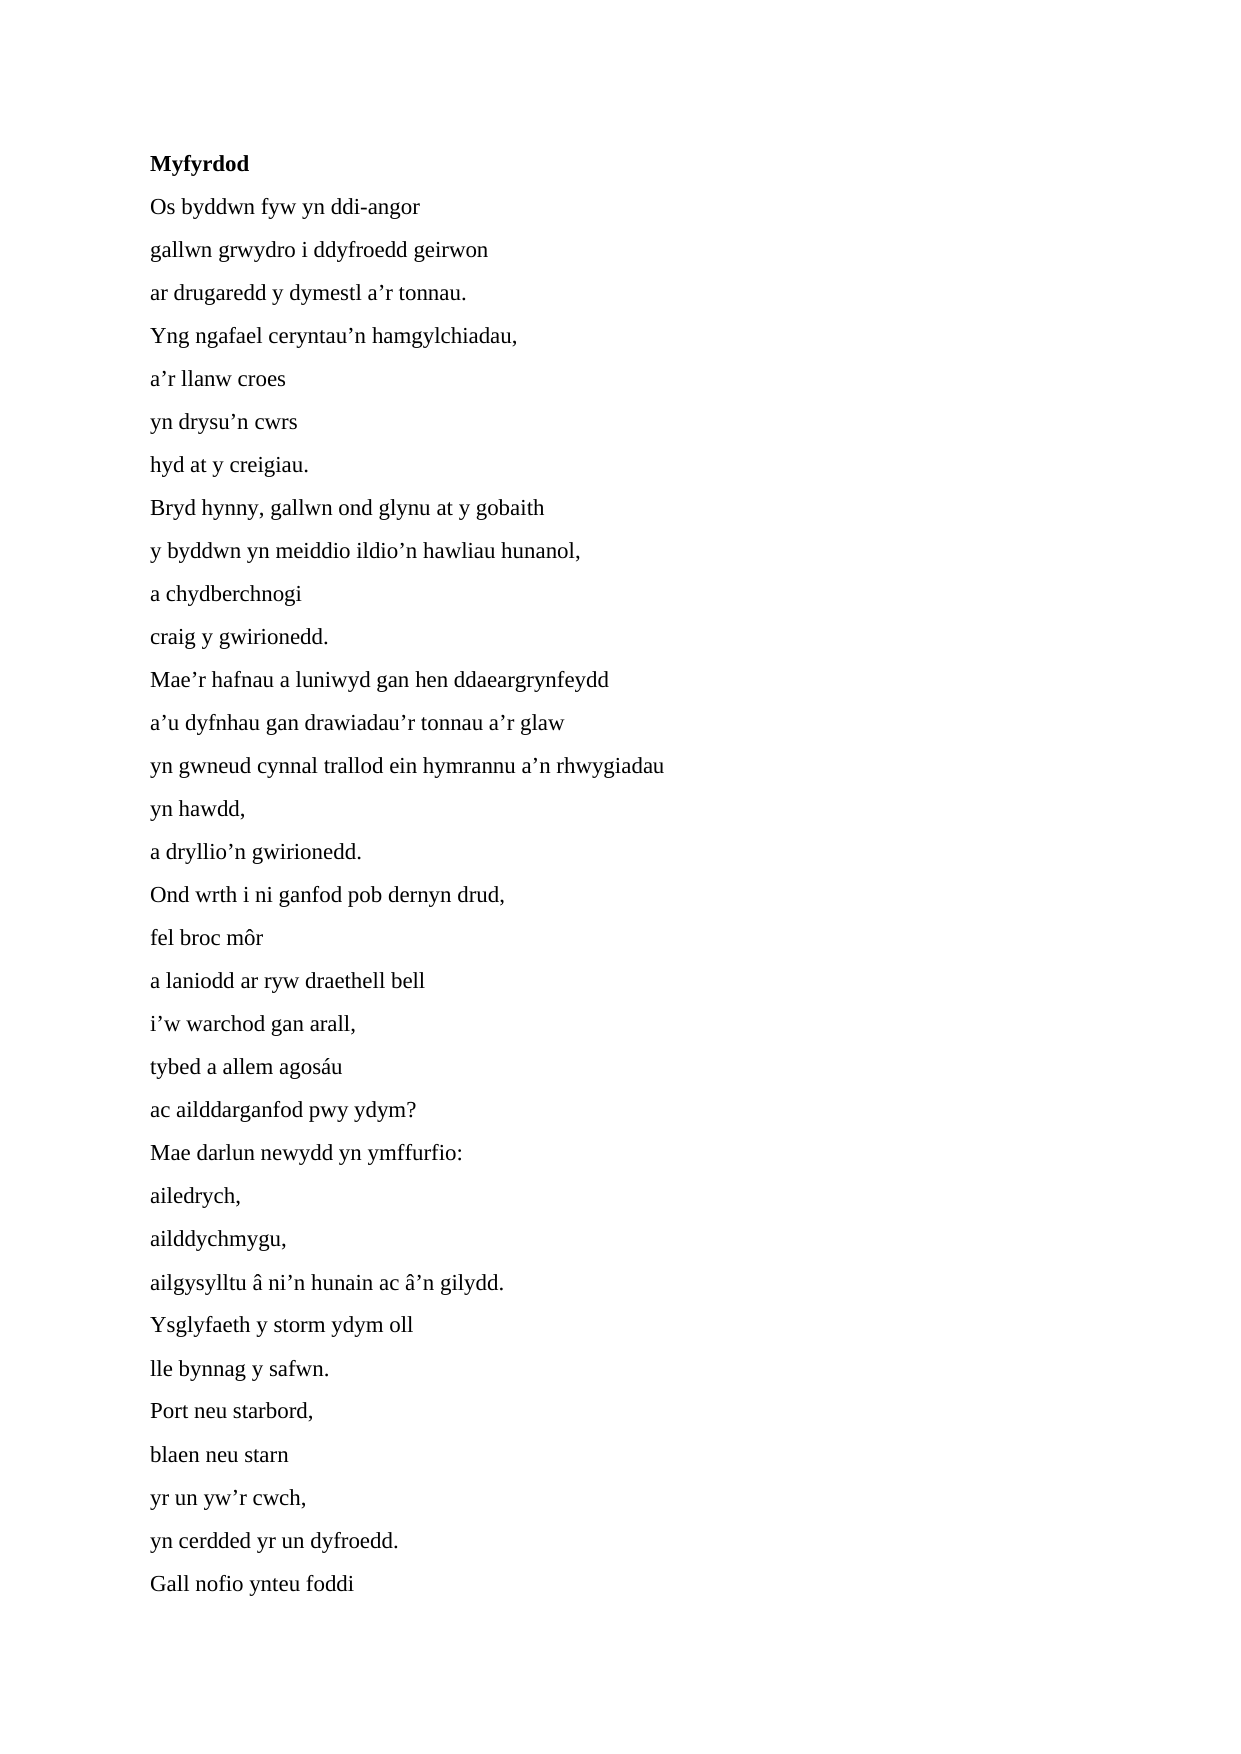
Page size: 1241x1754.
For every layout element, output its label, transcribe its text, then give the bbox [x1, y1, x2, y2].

subtitle tybed a allem agosáu [150, 1053, 1090, 1080]
subtitle Myfyrdod [150, 150, 1090, 176]
subtitle a dryllio’n gwirionedd. [150, 838, 1090, 865]
subtitle lle bynnag y safwn. [150, 1354, 1090, 1381]
subtitle i’w warchod gan arall, [150, 1010, 1090, 1037]
subtitle a’u dyfnhau gan drawiadau’r tonnau a’r glaw [150, 709, 1090, 736]
subtitle hyd at y creigiau. [150, 451, 1090, 477]
subtitle ailddychmygu, [150, 1226, 1090, 1252]
subtitle ac ailddarganfod pwy ydym? [150, 1096, 1090, 1123]
subtitle Ysglyfaeth y storm ydym oll [150, 1312, 1090, 1338]
subtitle yn gwneud cynnal trallod ein hymrannu a’n rhwygiadau [150, 752, 1090, 779]
subtitle y byddwn yn meiddio ildio’n hawliau hunanol, [150, 537, 1090, 563]
subtitle yn drysu’n cwrs [150, 408, 1090, 434]
subtitle a’r llanw croes [150, 365, 1090, 391]
subtitle Ond wrth i ni ganfod pob dernyn drud, [150, 881, 1090, 908]
subtitle ailgysylltu â ni’n hunain ac â’n gilydd. [150, 1268, 1090, 1295]
subtitle yr un yw’r cwch, [150, 1484, 1090, 1510]
subtitle Mae darlun newydd yn ymffurfio: [150, 1139, 1090, 1166]
subtitle craig y gwirionedd. [150, 623, 1090, 649]
subtitle gallwn grwydro i ddyfroedd geirwon [150, 236, 1090, 262]
subtitle Gall nofio ynteu foddi [150, 1570, 1090, 1596]
subtitle Port neu starbord, [150, 1398, 1090, 1424]
subtitle a laniodd ar ryw draethell bell [150, 967, 1090, 994]
subtitle yn hawdd, [150, 795, 1090, 822]
subtitle Yng ngafael ceryntau’n hamgylchiadau, [150, 322, 1090, 348]
subtitle a chydberchnogi [150, 580, 1090, 607]
subtitle Os byddwn fyw yn ddi-angor [150, 193, 1090, 219]
subtitle ar drugaredd y dymestl a’r tonnau. [150, 279, 1090, 305]
subtitle yn cerdded yr un dyfroedd. [150, 1527, 1090, 1553]
subtitle ailedrych, [150, 1182, 1090, 1209]
subtitle Mae’r hafnau a luniwyd gan hen ddaeargrynfeydd [150, 666, 1090, 693]
subtitle Bryd hynny, gallwn ond glynu at y gobaith [150, 494, 1090, 521]
subtitle fel broc môr [150, 924, 1090, 951]
subtitle blaen neu starn [150, 1441, 1090, 1467]
